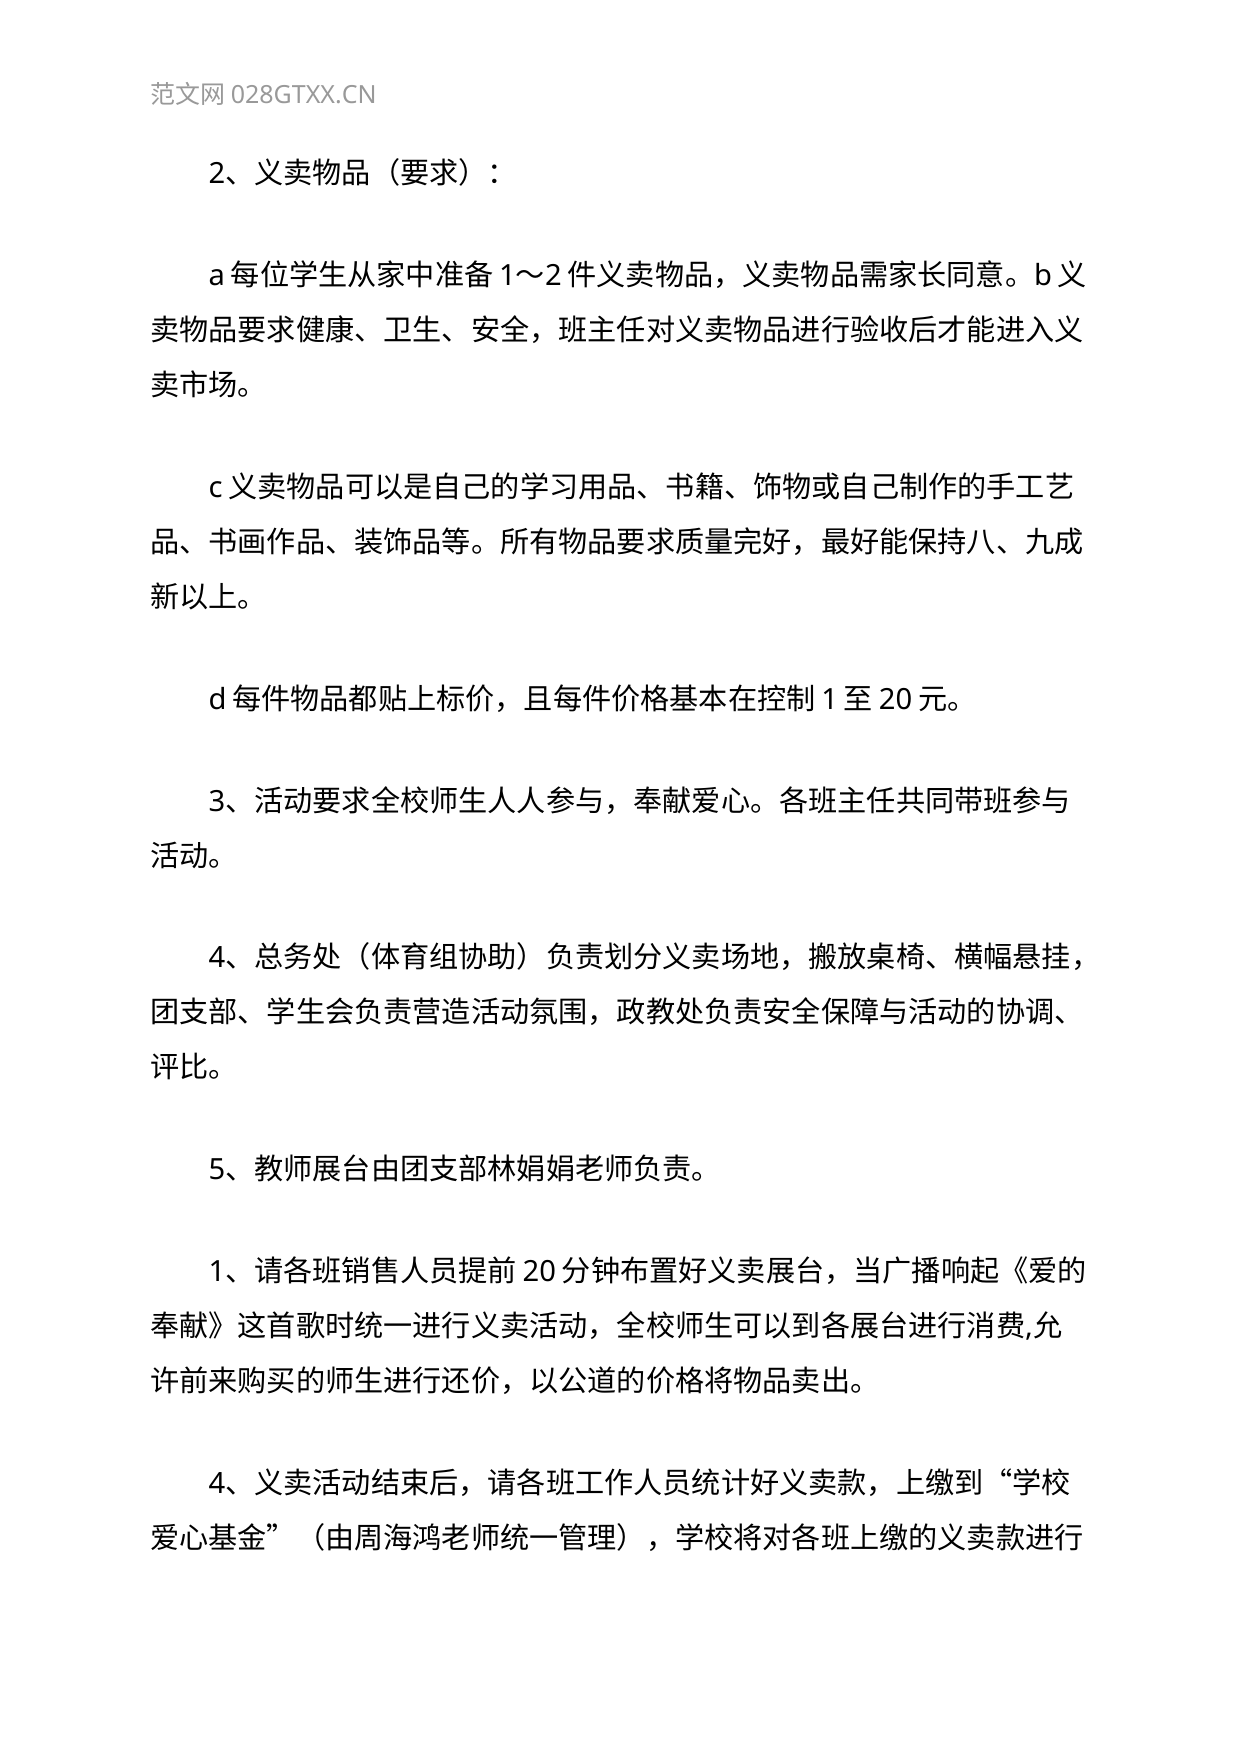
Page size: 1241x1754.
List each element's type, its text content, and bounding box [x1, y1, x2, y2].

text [150, 1459, 1090, 1557]
text 5、教师展台由团支部林娟娟老师负责。 [150, 1146, 1090, 1188]
text 2、义卖物品（要求）： [150, 150, 1090, 192]
text c义卖物品可以是自己的学习用品、书籍、饰物或自己制作的手工艺品、书画作品、装饰品等。所有物品要求质量完好，最好能保持八、九成新以上。 [150, 464, 1090, 616]
text 4、总务处（体育组协助）负责划分义卖场地，搬放桌椅、横幅悬挂，团支部、学生会负责营造活动氛围，政教处负责安全保障与活动的协调、评比。 [150, 934, 1090, 1086]
text 1、请各班销售人员提前20分钟布置好义卖展台，当广播响起《爱的奉献》这首歌时统一进行义卖活动，全校师生可以到各展台进行消费,允许前来购买的师生进行还价，以公道的价格将物品卖出。 [150, 1248, 1090, 1400]
text d每件物品都贴上标价，且每件价格基本在控制1至20元。 [150, 675, 1090, 718]
text 3、活动要求全校师生人人参与，奉献爱心。各班主任共同带班参与活动。 [150, 777, 1090, 874]
text a每位学生从家中准备1～2件义卖物品，义卖物品需家长同意。b义卖物品要求健康、卫生、安全，班主任对义卖物品进行验收后才能进入义卖市场。 [150, 252, 1090, 404]
